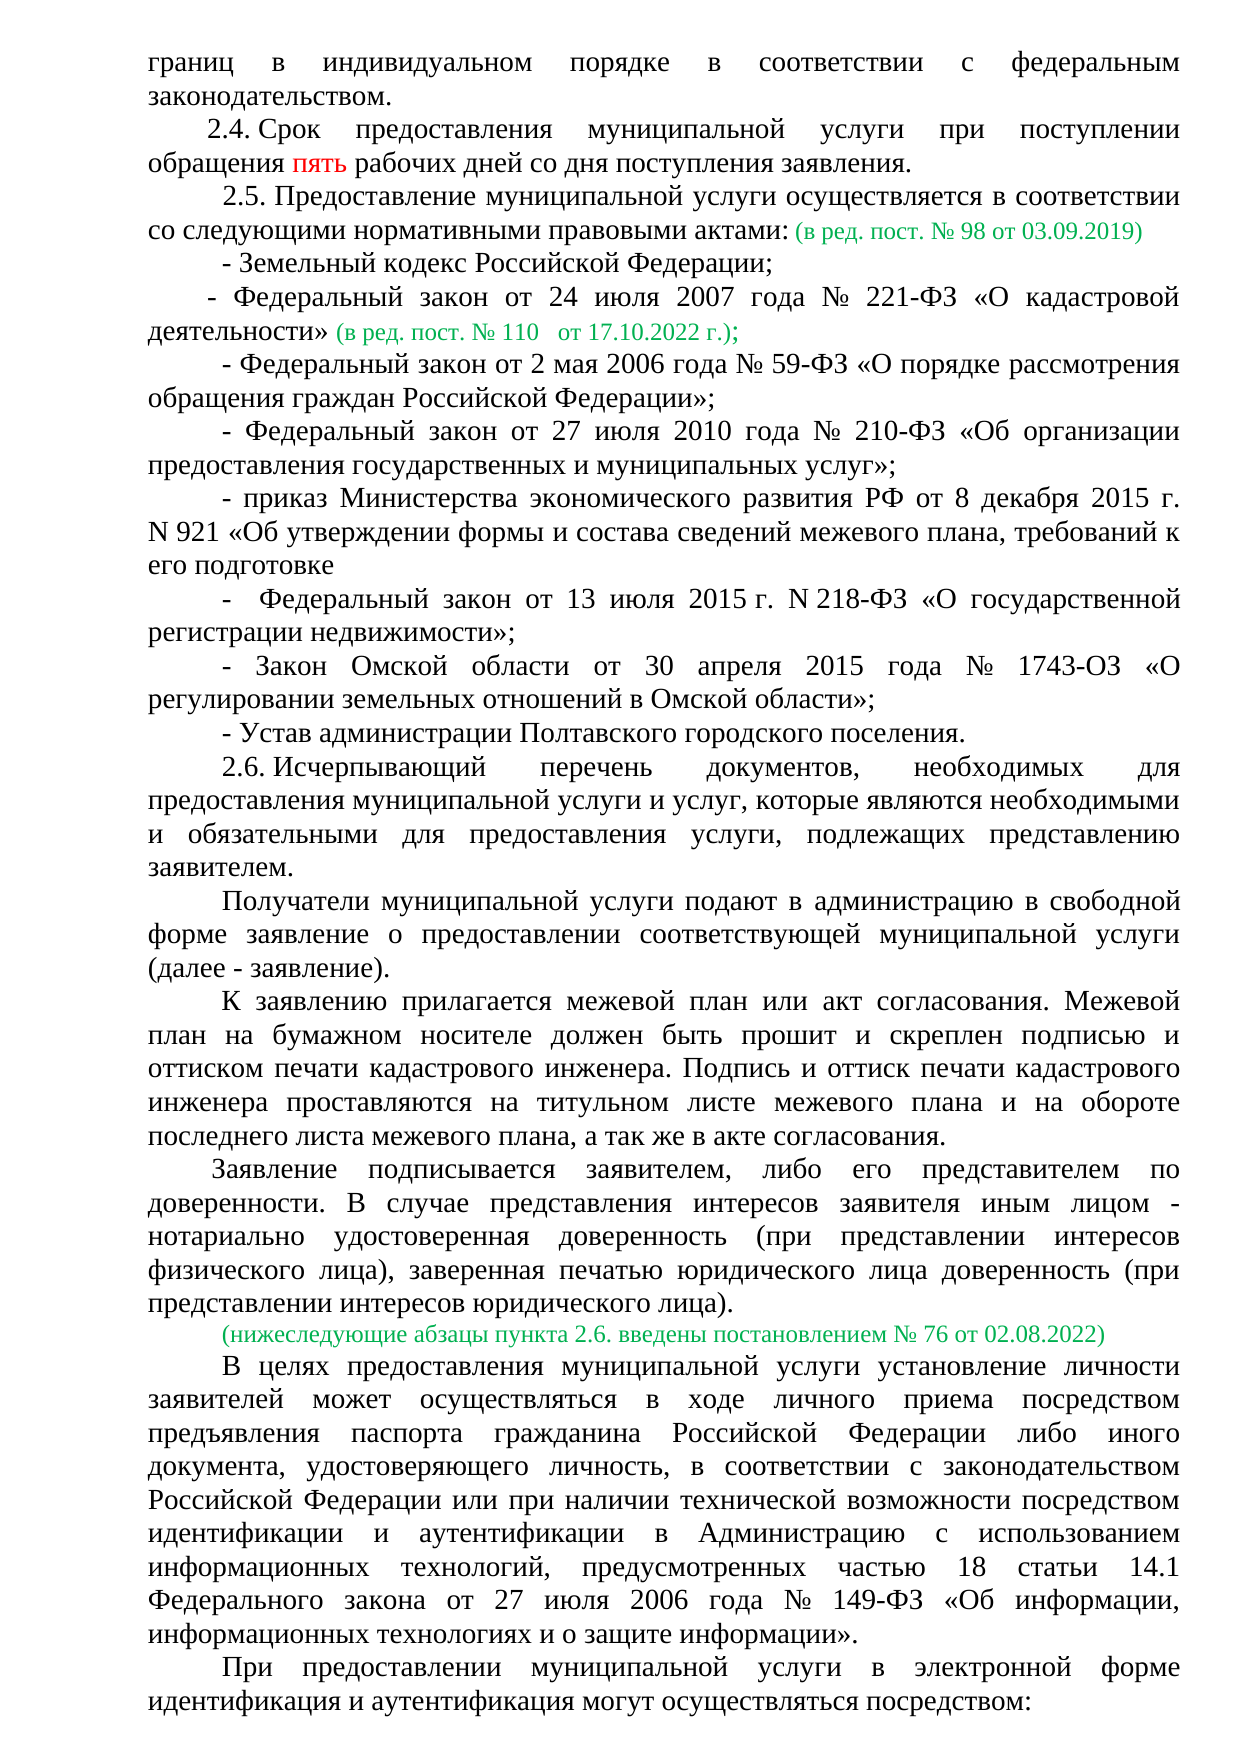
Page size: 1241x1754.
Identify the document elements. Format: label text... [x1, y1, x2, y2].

text Заявление подписывается заявителем, либо его представителем по доверенности. В случае представления интересов заявителя иным лицом - нотариально удостоверенная доверенность (при представлении интересов физического лица), заверенная печатью юридического лица доверенность (при представлении интересов юридического лица). [148, 1151, 1181, 1319]
text К заявлению прилагается межевой план или акт согласования. Межевой план на бумажном носителе должен быть прошит и скреплен подписью и оттиском печати кадастрового инженера. Подпись и оттиск печати кадастрового инженера проставляются на титульном листе межевого плана и на обороте последнего листа межевого плана, а так же в акте согласования. [148, 983, 1181, 1151]
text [148, 44, 1181, 111]
text Получатели муниципальной услуги подают в администрацию в свободной форме заявление о предоставлении соответствующей муниципальной услуги (далее - заявление). [148, 883, 1181, 983]
text - Федеральный закон от 24 июля 2007 года № 221-ФЗ «О кадастровой деятельности» (в ред. пост. № 110 от 17.10.2022 г.); [148, 279, 1181, 346]
text - Устав администрации Полтавского городского поселения. [148, 715, 1181, 749]
text 2.6. Исчерпывающий перечень документов, необходимых для предоставления муниципальной услуги и услуг, которые являются необходимыми и обязательными для предоставления услуги, подлежащих представлению заявителем. [148, 749, 1181, 883]
text - Федеральный закон от 27 июля 2010 года № 210-ФЗ «Об организации предоставления государственных и муниципальных услуг»; [148, 413, 1181, 480]
text - приказ Министерства экономического развития РФ от 8 декабря 2015 г. N 921 «Об утверждении формы и состава сведений межевого плана, требований к его подготовке [148, 480, 1181, 581]
text - Земельный кодекс Российской Федерации; [148, 246, 1181, 279]
text - Федеральный закон от 2 мая 2006 года № 59-ФЗ «О порядке рассмотрения обращения граждан Российской Федерации»; [148, 346, 1181, 413]
text - Закон Омской области от 30 апреля 2015 года № 1743-ОЗ «О регулировании земельных отношений в Омской области»; [148, 648, 1181, 715]
text В целях предоставления муниципальной услуги установление личности заявителей может осуществляться в ходе личного приема посредством предъявления паспорта гражданина Российской Федерации либо иного документа, удостоверяющего личность, в соответствии с законодательством Российской Федерации или при наличии технической возможности посредством идентификации и аутентификации в Администрацию с использованием информационных технологий, предусмотренных частью 18 статьи 14.1 Федерального закона от 27 июля 2006 года № 149-ФЗ «Об информации, информационных технологиях и о защите информации». [148, 1348, 1181, 1649]
text При предоставлении муниципальной услуги в электронной форме идентификация и аутентификация могут осуществляться посредством: [148, 1649, 1181, 1717]
text - Федеральный закон от 13 июля 2015 г. N 218-ФЗ «О государственной регистрации недвижимости»; [148, 581, 1181, 648]
text 2.4. Срок предоставления муниципальной услуги при поступлении обращения пять рабочих дней со дня поступления заявления. [148, 111, 1181, 178]
text (нижеследующие абзацы пункта 2.6. введены постановлением № 76 от 02.08.2022) [148, 1319, 1181, 1348]
text 2.5. Предоставление муниципальной услуги осуществляется в соответствии со следующими нормативными правовыми актами: (в ред. пост. № 98 от 03.09.2019) [148, 178, 1181, 246]
